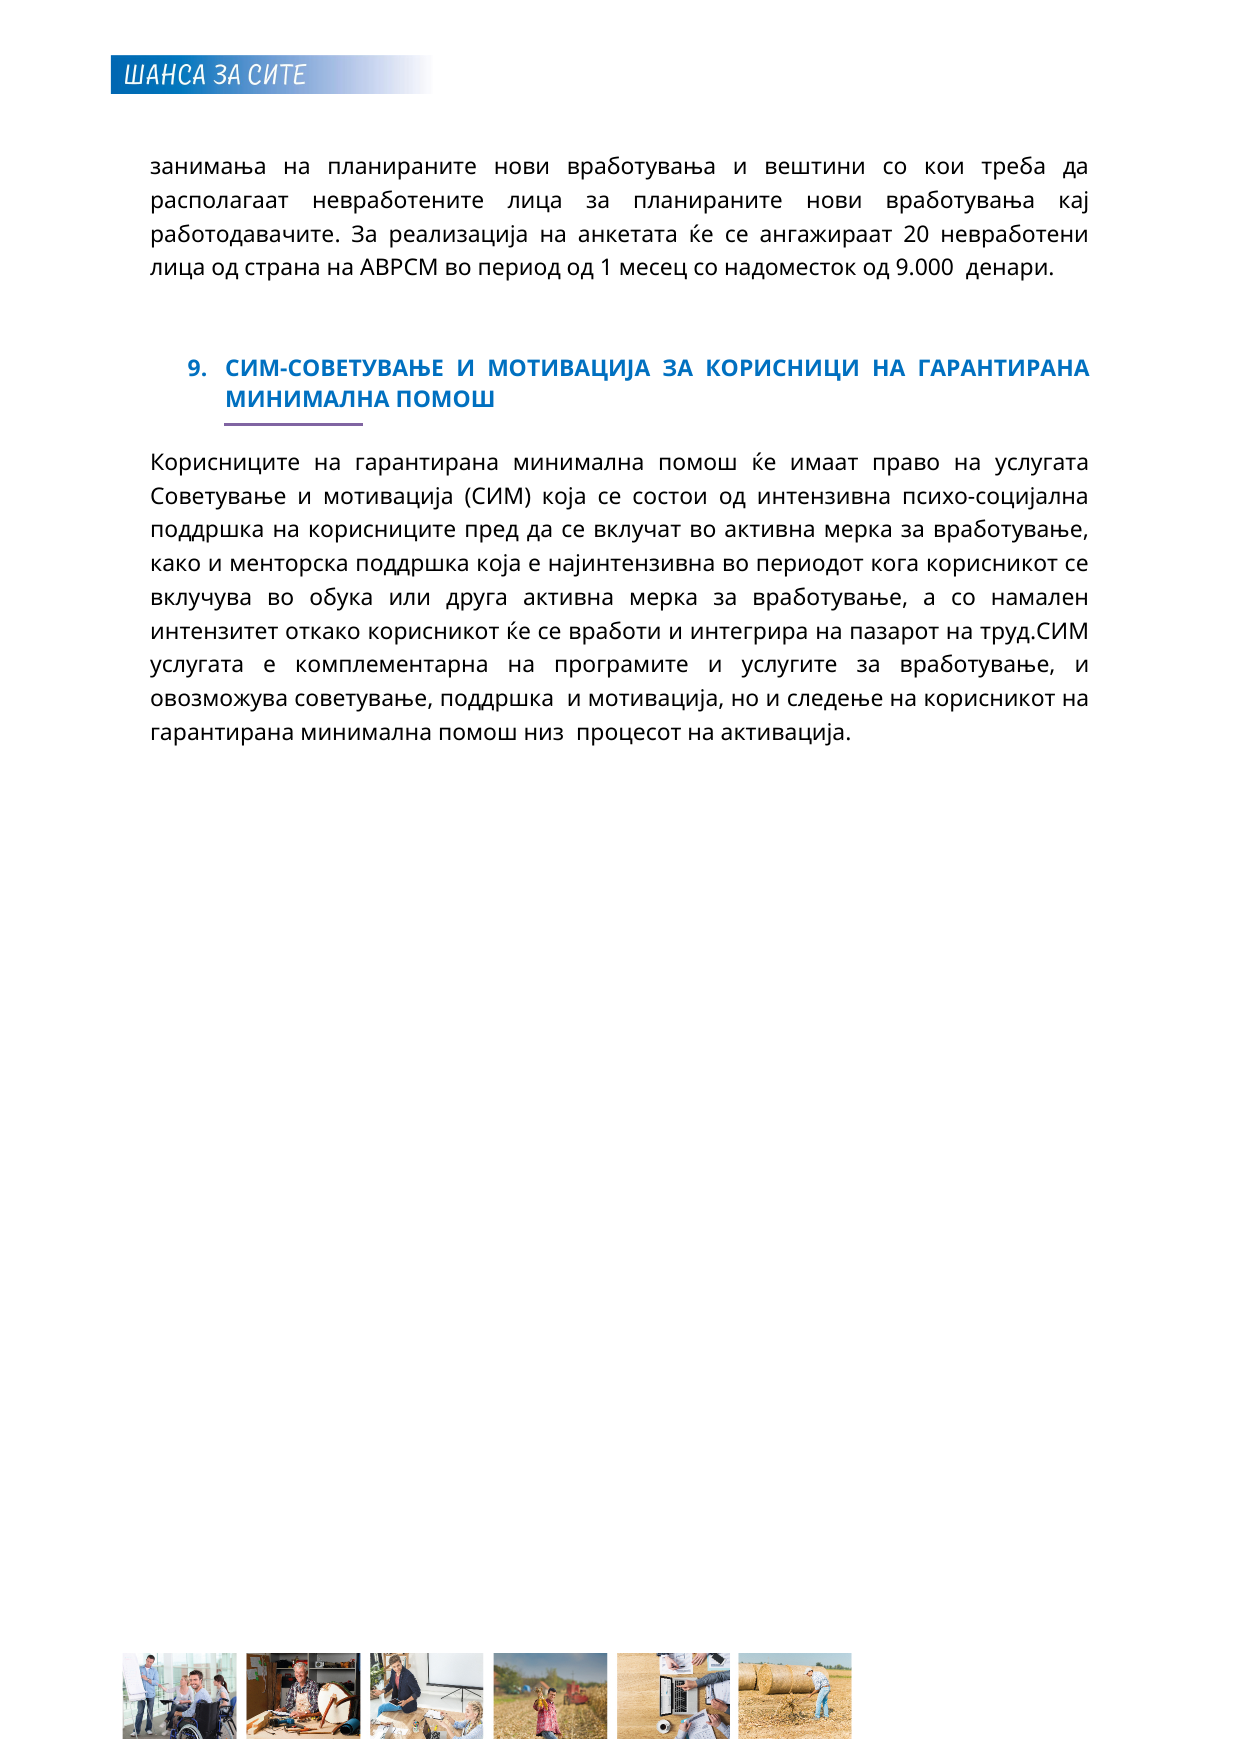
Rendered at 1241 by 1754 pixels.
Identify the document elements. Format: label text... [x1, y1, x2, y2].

text Корисниците на гарантирана минимална помош ќе имаат право на услугата Советување и мотивација (СИМ) која се состои од интензивна психо-социјална поддршка на корисниците пред да се вклучат во активна мерка за вработување, како и менторска поддршка која е најинтензивна во периодот кога корисникот се вклучува во обука или друга активна мерка за вработување, а со намален интензитет откако корисникот ќе се вработи и интегрира на пазарот на труд.СИМ услугата е комплементарна на програмите и услугите за вработување, и овозможува советување, поддршка и мотивација, но и следење на корисникот на гарантирана минимална помош низ процесот на активација. [150, 446, 1090, 747]
list СИМ-СОВЕТУВАЊЕ И МОТИВАЦИЈА ЗА КОРИСНИЦИ НА ГАРАНТИРАНА МИНИМАЛНА ПОМОШ [187, 352, 1090, 414]
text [150, 150, 1090, 282]
picture [122, 1653, 853, 1739]
picture [110, 55, 434, 94]
